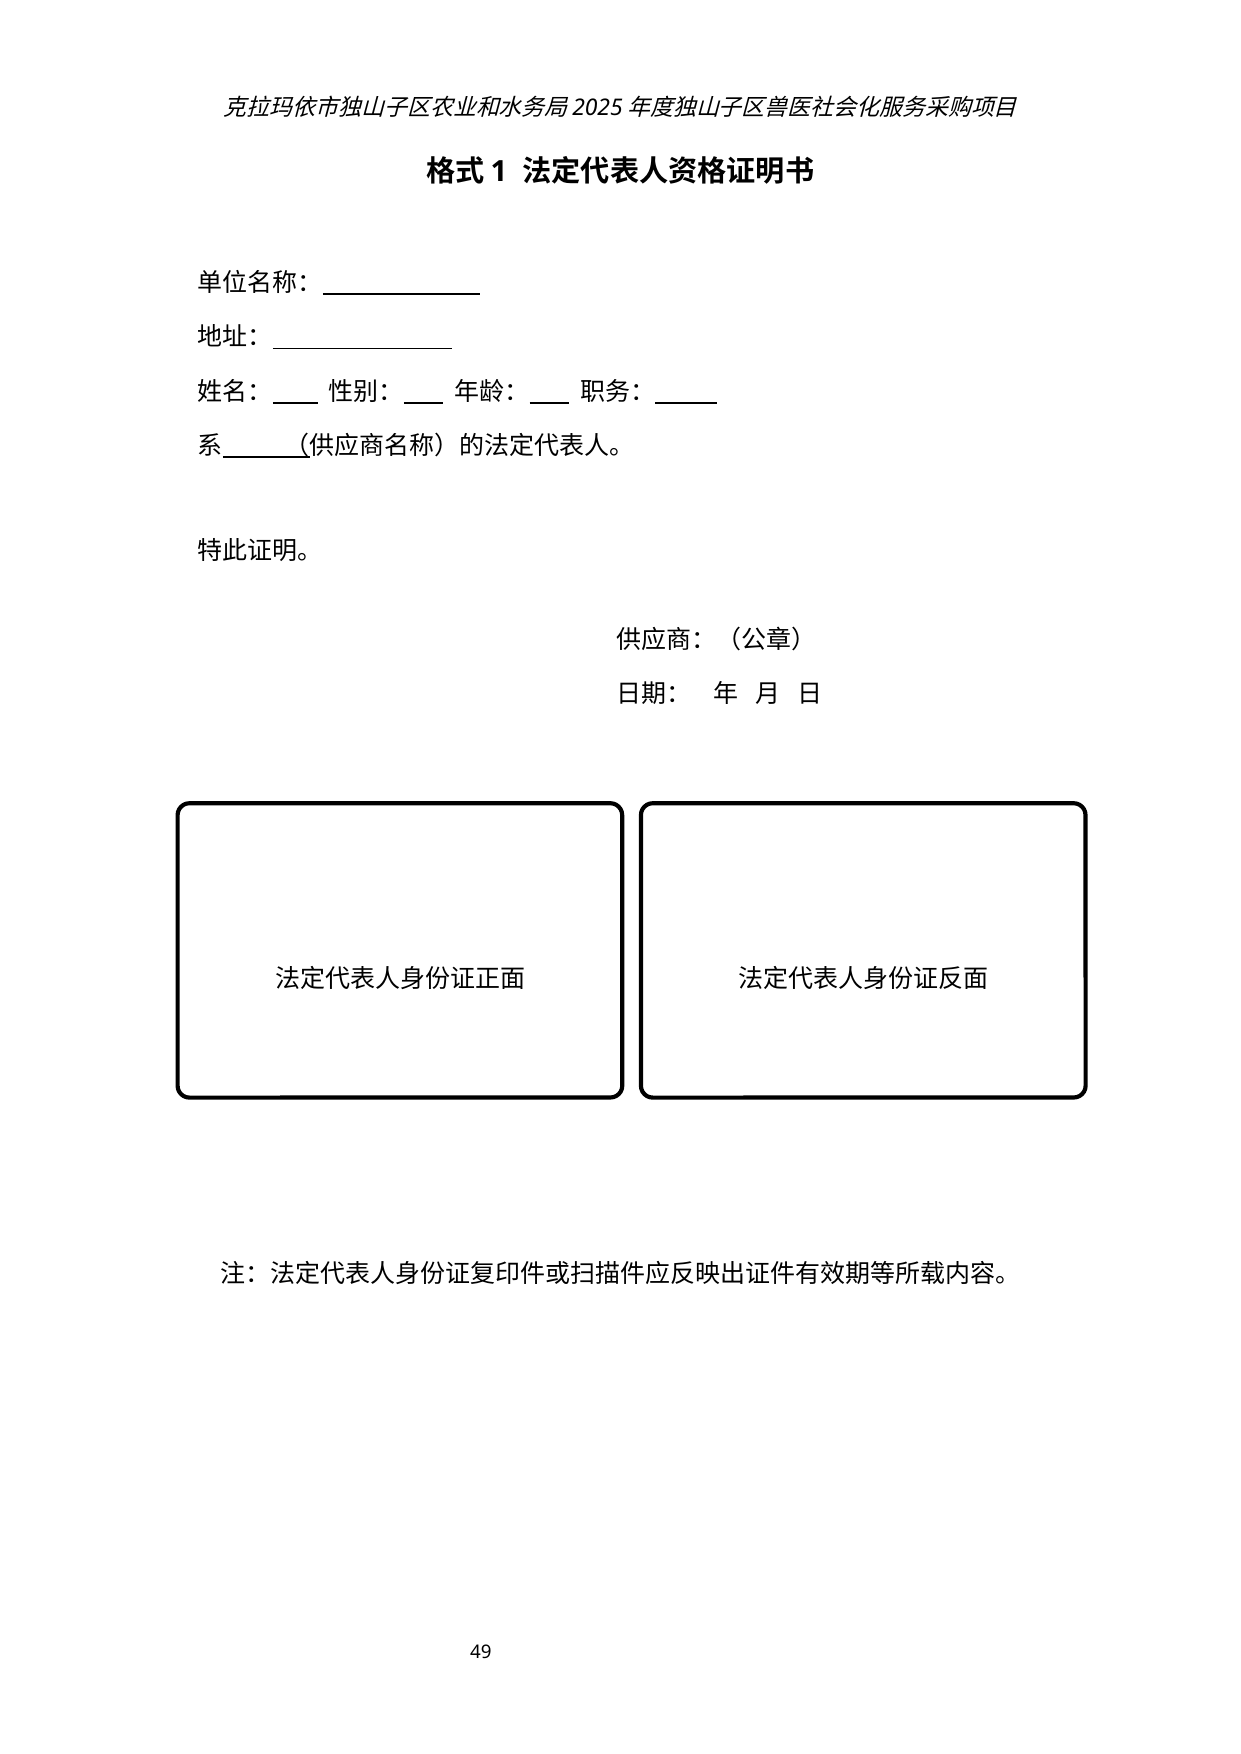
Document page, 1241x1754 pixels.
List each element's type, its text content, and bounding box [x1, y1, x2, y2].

text 注：法定代表人身份证复印件或扫描件应反映出证件有效期等所载内容。 [148, 1254, 1093, 1290]
text 特此证明。 [148, 531, 1093, 567]
text 供应商：（公章） [616, 619, 1093, 655]
text 姓名： 性别： 年龄： 职务： [148, 371, 1093, 407]
text 日期： 年 月 日 [616, 673, 1093, 710]
text 格式1 法定代表人资格证明书 [148, 148, 1093, 190]
text 地址： [148, 317, 1093, 353]
text 系 （供应商名称）的法定代表人。 [148, 425, 1093, 462]
text 单位名称： [148, 262, 1093, 298]
